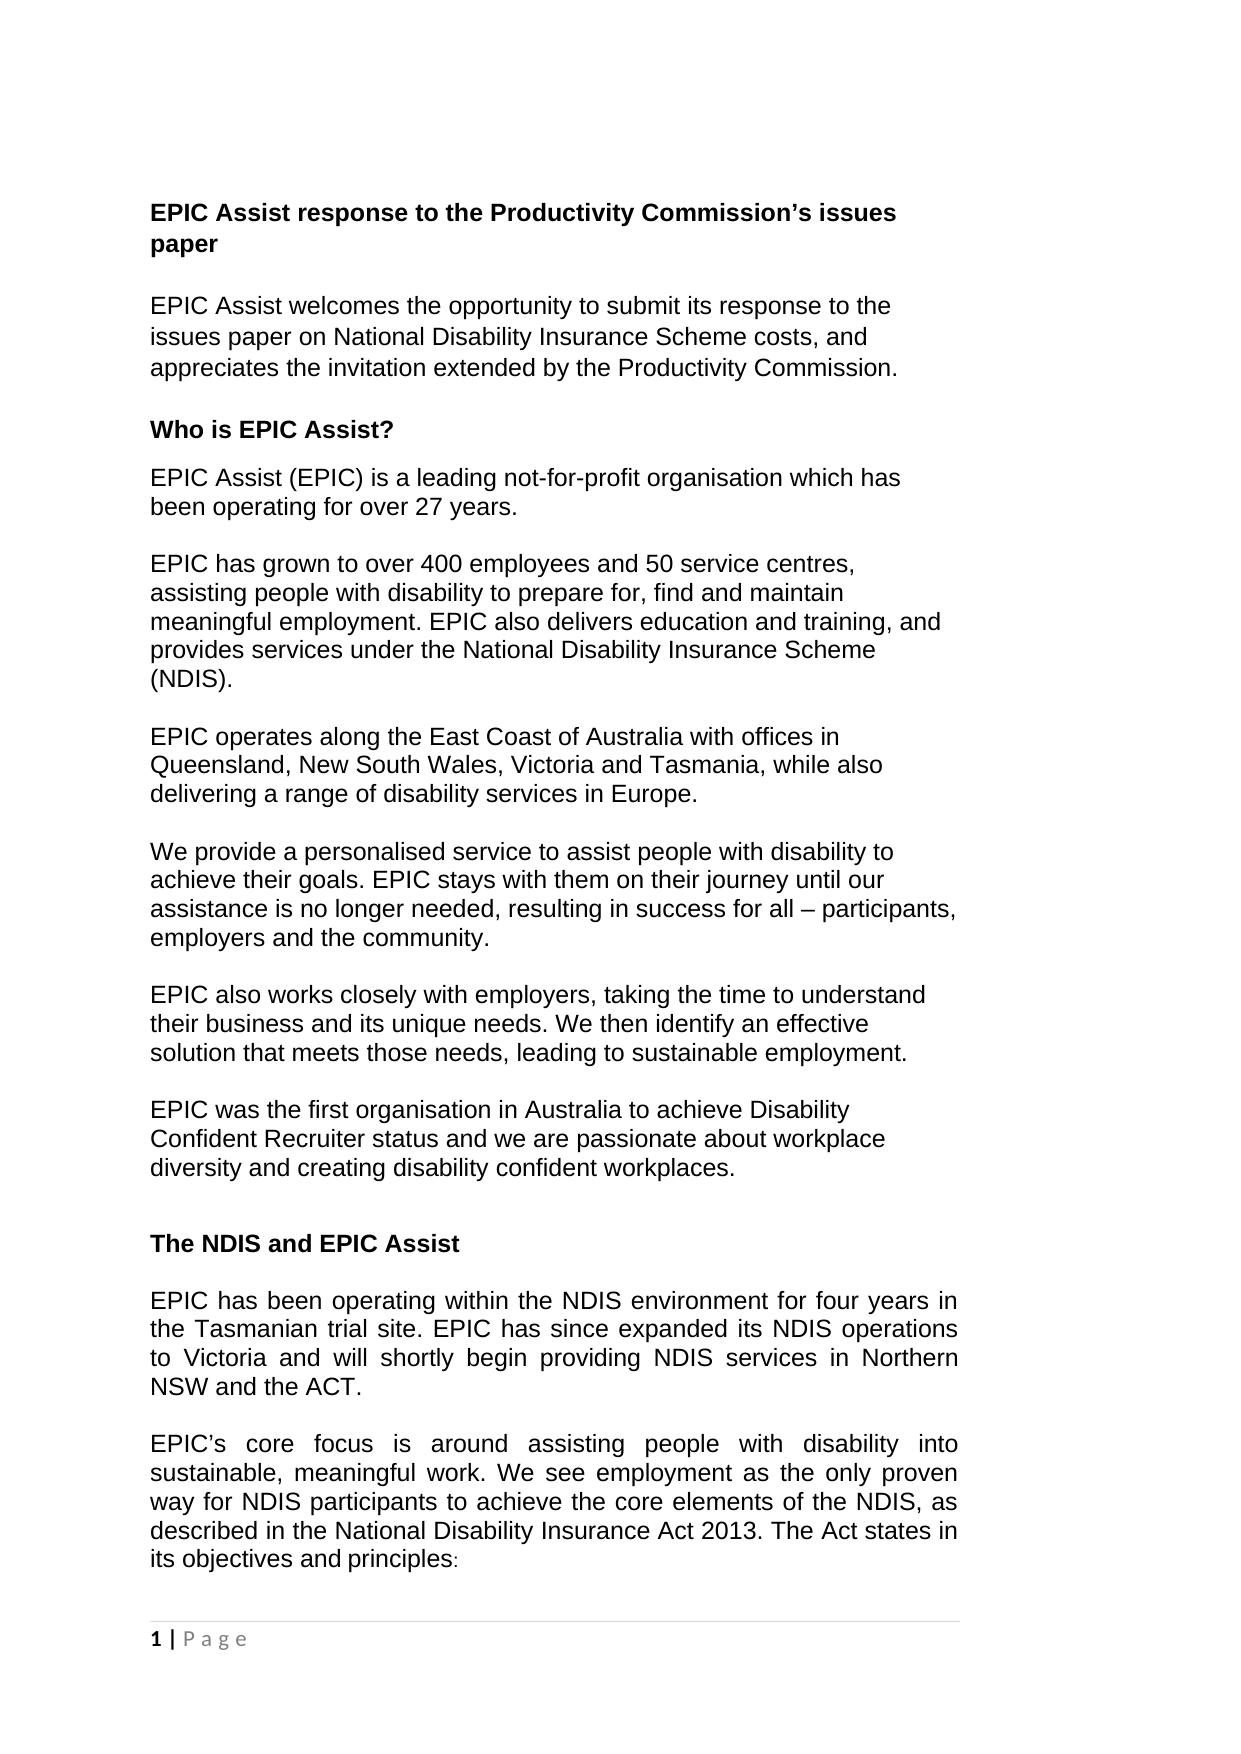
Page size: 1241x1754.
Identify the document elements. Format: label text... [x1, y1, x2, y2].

text EPIC Assist response to the Productivity Commission’s issues paper EPIC Assist welcomes the opportunity to submit its response to the issues paper on National Disability Insurance Scheme costs, and appreciates the invitation extended by the Productivity Commission. Who is EPIC Assist? [150, 198, 960, 444]
text The NDIS and EPIC Assist [150, 1229, 960, 1286]
text EPIC’s core focus is around assisting people with disability into sustainable, meaningful work. We see employment as the only proven way for NDIS participants to achieve the core elements of the NDIS, as described in the National Disability Insurance Act 2013. The Act states in its objectives and principles: [150, 1429, 960, 1573]
text EPIC Assist (EPIC) is a leading not-for-profit organisation which has been operating for over 27 years. EPIC has grown to over 400 employees and 50 service centres, assisting people with disability to prepare for, find and maintain meaningful employment. EPIC also delivers education and training, and provides services under the National Disability Insurance Scheme (NDIS). EPIC operates along the East Coast of Australia with offices in Queensland, New South Wales, Victoria and Tasmania, while also delivering a range of disability services in Europe. We provide a personalised service to assist people with disability to achieve their goals. EPIC stays with them on their journey until our assistance is no longer needed, resulting in success for all – participants, employers and the community. EPIC also works closely with employers, taking the time to understand their business and its unique needs. We then identify an effective solution that meets those needs, leading to sustainable employment. EPIC was the first organisation in Australia to achieve Disability Confident Recruiter status and we are passionate about workplace diversity and creating disability confident workplaces. [150, 463, 960, 1181]
text EPIC has been operating within the NDIS environment for four years in the Tasmanian trial site. EPIC has since expanded its NDIS operations to Victoria and will shortly begin providing NDIS services in Northern NSW and the ACT. [150, 1286, 960, 1401]
